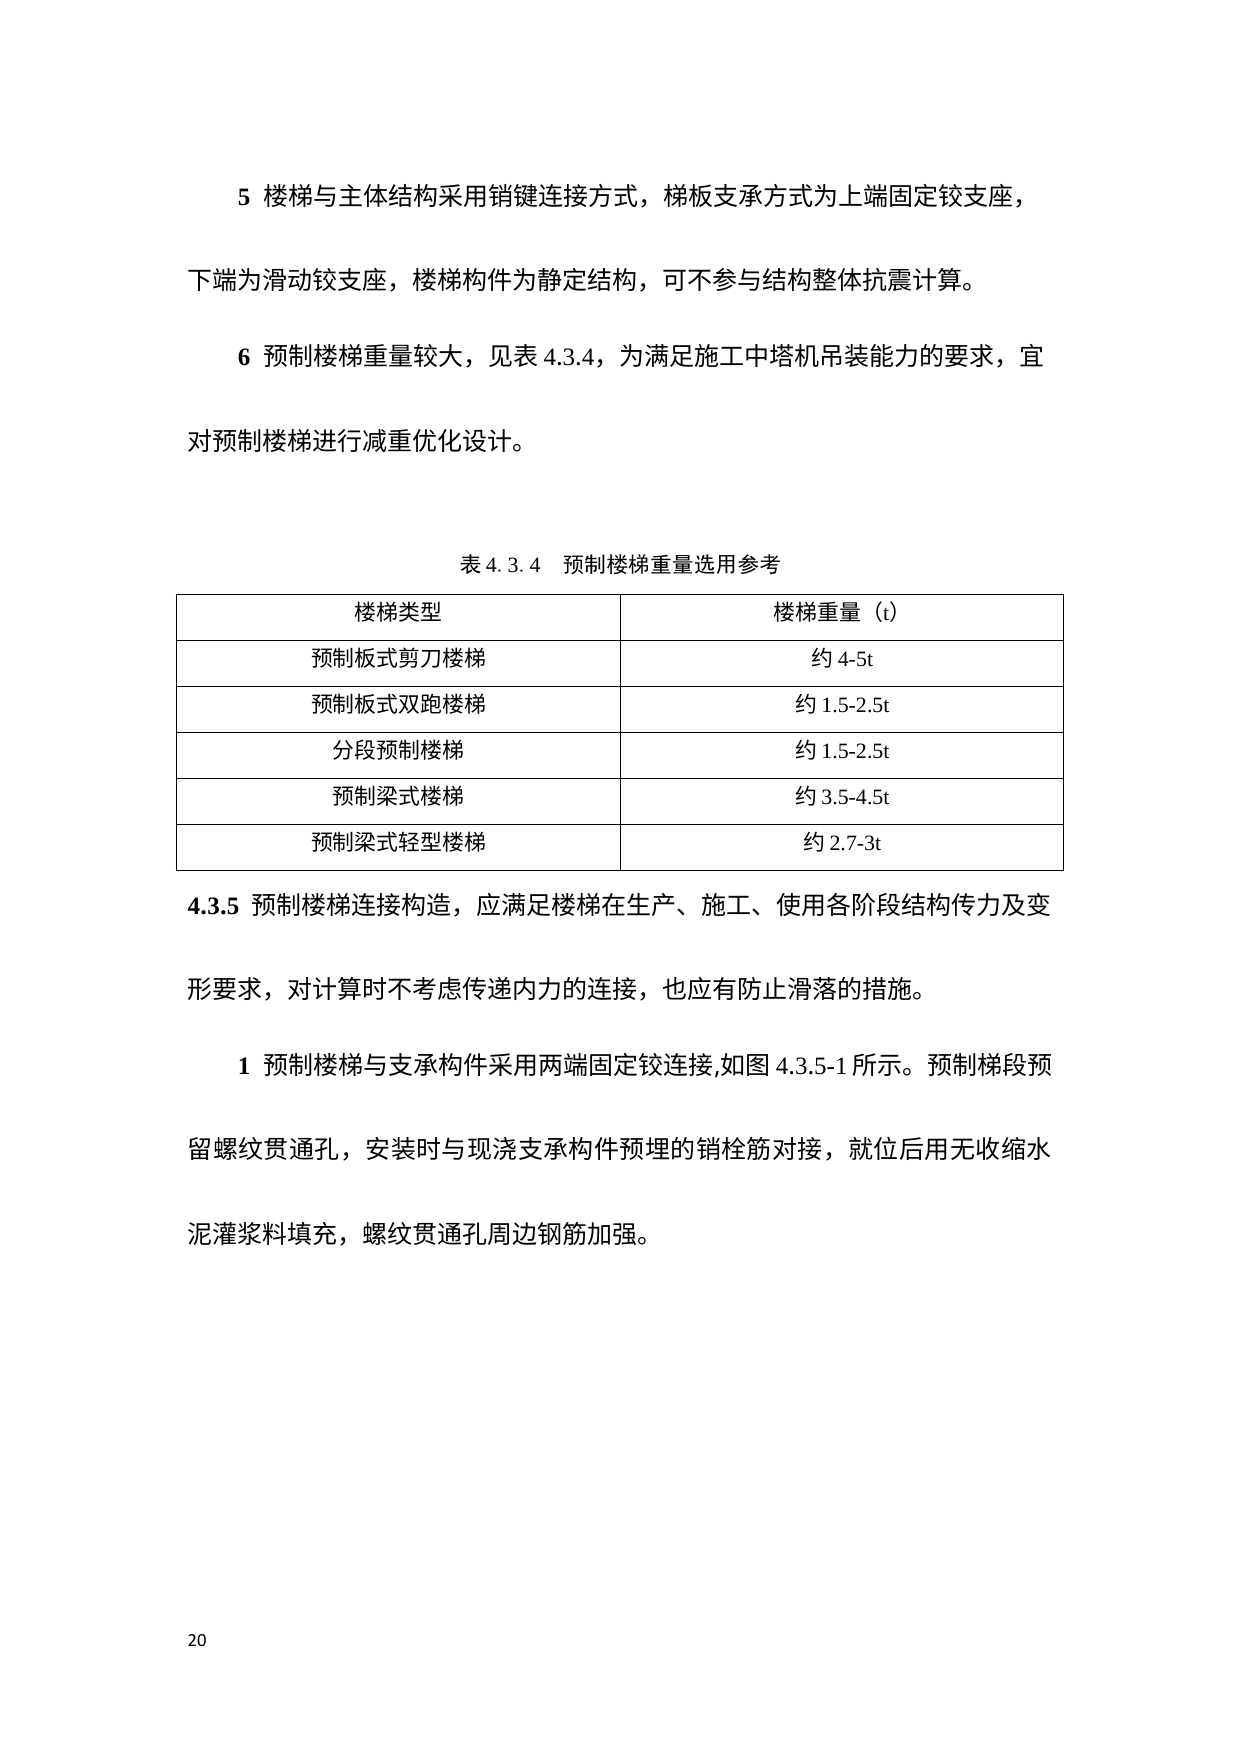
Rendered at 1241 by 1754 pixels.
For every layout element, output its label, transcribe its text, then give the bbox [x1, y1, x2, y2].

table_cell 约1.5-2.5t [621, 733, 1063, 778]
text 6 预制楼梯重量较大，见表4.3.4，为满足施工中塔机吊装能力的要求，宜对预制楼梯进行减重优化设计。 [187, 322, 1053, 472]
table_header 楼梯重量（t） [621, 595, 1063, 639]
text 表4.3.4 预制楼梯重量选用参考 [187, 548, 1053, 580]
table_cell 约2.7-3t [621, 825, 1063, 870]
table_cell 预制板式剪刀楼梯 [177, 641, 620, 686]
table_cell 约4-5t [621, 641, 1063, 686]
table_cell 预制板式双跑楼梯 [177, 687, 620, 732]
text 4.3.5 预制楼梯连接构造，应满足楼梯在生产、施工、使用各阶段结构传力及变形要求，对计算时不考虑传递内力的连接，也应有防止滑落的措施。 [187, 871, 1053, 1020]
table_cell 分段预制楼梯 [177, 733, 620, 778]
table_cell 预制梁式楼梯 [177, 779, 620, 824]
table_cell 约1.5-2.5t [621, 687, 1063, 732]
table_header 楼梯类型 [177, 595, 620, 639]
text 1 预制楼梯与支承构件采用两端固定铰连接,如图4.3.5-1所示。预制梯段预留螺纹贯通孔，安装时与现浇支承构件预埋的销栓筋对接，就位后用无收缩水泥灌浆料填充，螺纹贯通孔周边钢筋加强。 [187, 1031, 1053, 1265]
text 5 楼梯与主体结构采用销键连接方式，梯板支承方式为上端固定铰支座，下端为滑动铰支座，楼梯构件为静定结构，可不参与结构整体抗震计算。 [187, 162, 1053, 311]
table_cell 约3.5-4.5t [621, 779, 1063, 824]
table_cell 预制梁式轻型楼梯 [177, 825, 620, 870]
